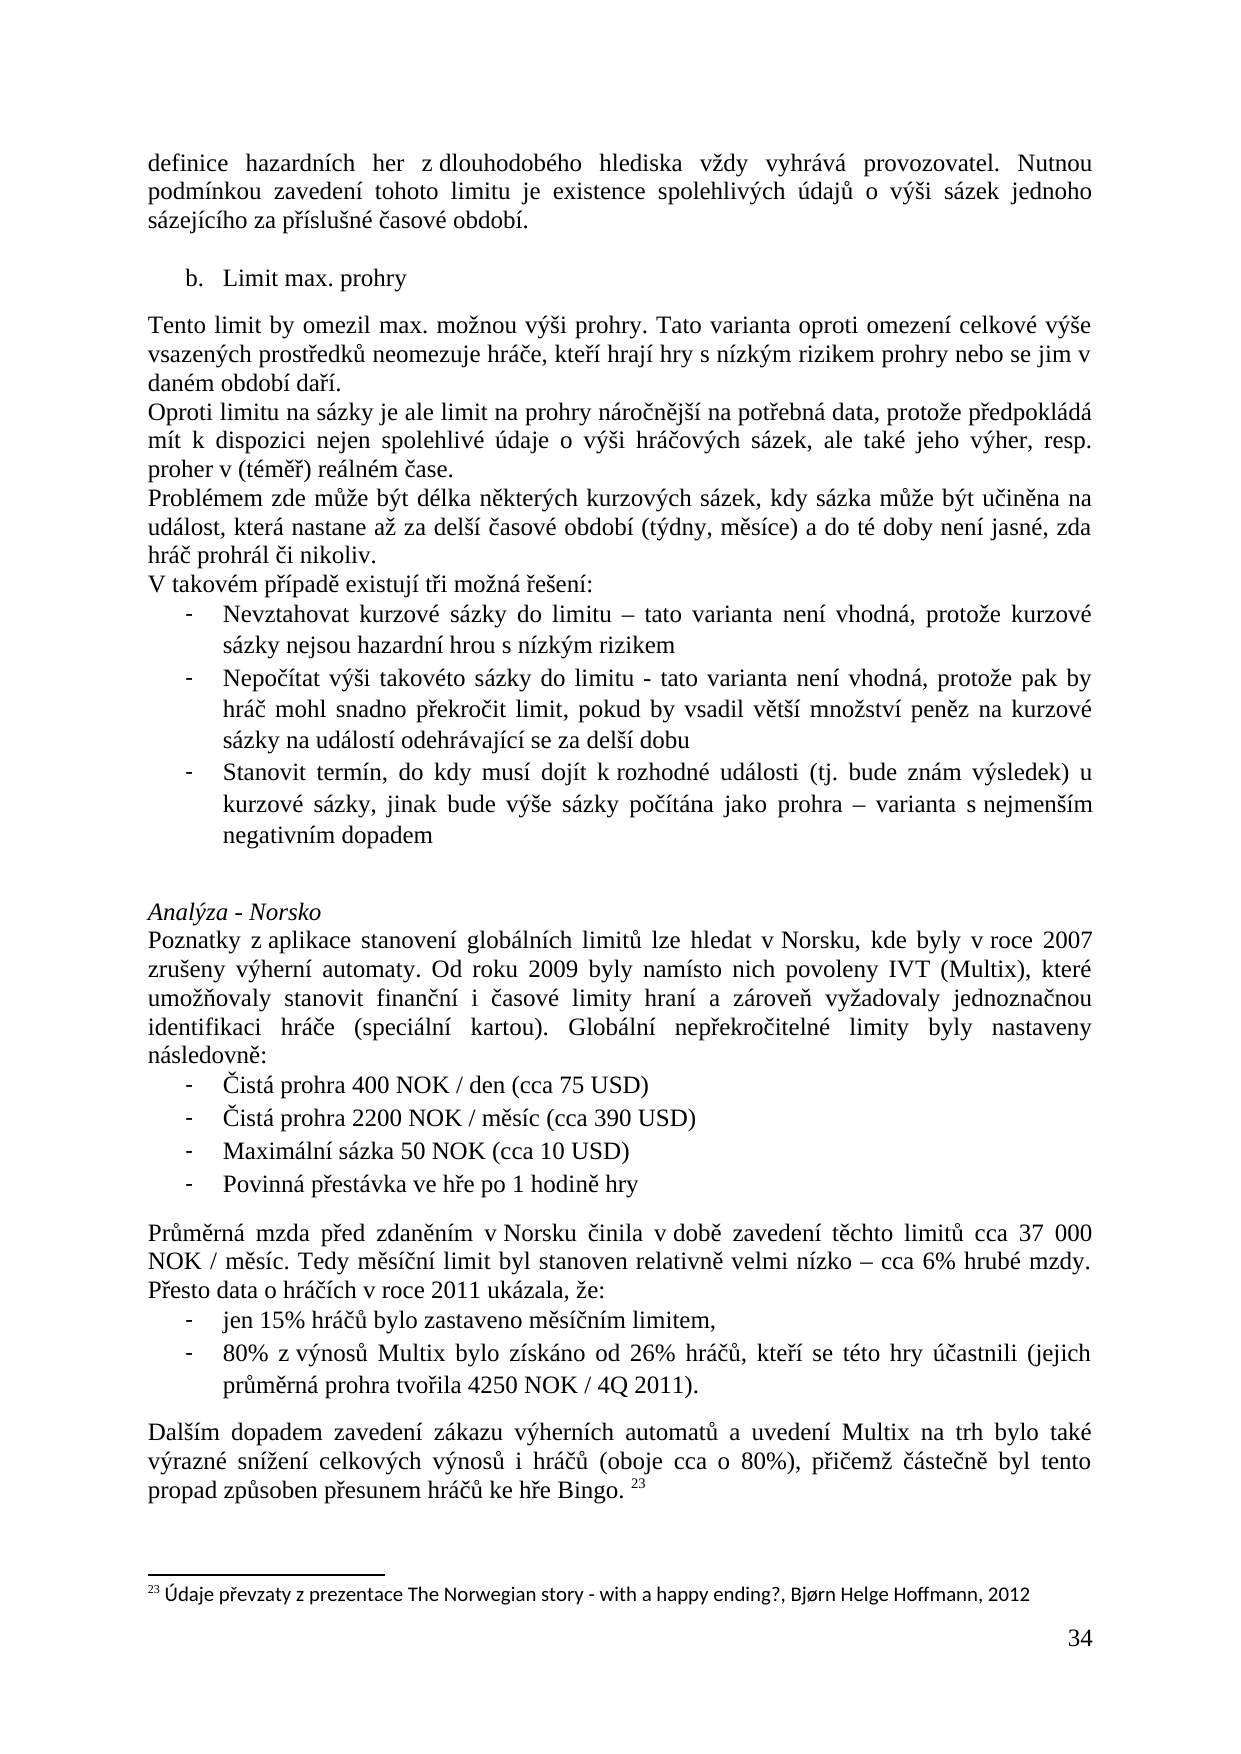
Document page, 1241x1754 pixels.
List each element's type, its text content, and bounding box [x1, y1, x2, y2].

text Analýza - Norsko [148, 897, 1093, 926]
list Nevztahovat kurzové sázky do limitu – tato varianta není vhodná, protože kurzové sázky nejsou hazardní hrou s nízkým rizikem [185, 598, 1093, 659]
list Čistá prohra 400 NOK / den (cca 75 USD) [185, 1069, 1093, 1100]
list Nepočítat výši takovéto sázky do limitu - tato varianta není vhodná, protože pak by hráč mohl snadno překročit limit, pokud by vsadil větší množství peněz na kurzové sázky na událostí odehrávající se za delší dobu [185, 662, 1093, 754]
text Dalším dopadem zavedení zákazu výherních automatů a uvedení Multix na trh bylo také výrazné snížení celkových výnosů i hráčů (oboje cca o 80%), přičemž částečně byl tento propad způsoben přesunem hráčů ke hře Bingo. [148, 1417, 1093, 1504]
list Povinná přestávka ve hře po 1 hodině hry [185, 1168, 1093, 1199]
text Tento limit by omezil max. možnou výši prohry. Tato varianta oproti omezení celkové výše vsazených prostředků neomezuje hráče, kteří hrají hry s nízkým rizikem prohry nebo se jim v daném období daří. [148, 310, 1093, 397]
list jen 15% hráčů bylo zastaveno měsíčním limitem, [185, 1304, 1093, 1334]
text V takovém případě existují tři možná řešení: [148, 569, 1093, 598]
text Poznatky z aplikace stanovení globálních limitů lze hledat v Norsku, kde byly v roce 2007 zrušeny výherní automaty. Od roku 2009 byly namísto nich povoleny IVT (Multix), které umožňovaly stanovit finanční i časové limity hraní a zároveň vyžadovaly jednoznačnou identifikaci hráče (speciální kartou). Globální nepřekročitelné limity byly nastaveny následovně: [148, 926, 1093, 1069]
list Limit max. prohry [185, 263, 1093, 291]
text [148, 148, 1093, 234]
list Stanovit termín, do kdy musí dojít k rozhodné události (tj. bude znám výsledek) u kurzové sázky, jinak bude výše sázky počítána jako prohra – varianta s nejmenším negativním dopadem [185, 757, 1093, 849]
list Čistá prohra 2200 NOK / měsíc (cca 390 USD) [185, 1102, 1093, 1133]
text Průměrná mzda před zdaněním v Norsku činila v době zavedení těchto limitů cca 37 000 NOK / měsíc. Tedy měsíční limit byl stanoven relativně velmi nízko – cca 6% hrubé mzdy. Přesto data o hráčích v roce 2011 ukázala, že: [148, 1218, 1093, 1304]
list 80% z výnosů Multix bylo získáno od 26% hráčů, kteří se této hry účastnili (jejich průměrná prohra tvořila 4250 NOK / 4Q 2011). [185, 1337, 1093, 1398]
list Maximální sázka 50 NOK (cca 10 USD) [185, 1135, 1093, 1166]
text Problémem zde může být délka některých kurzových sázek, kdy sázka může být učiněna na událost, která nastane až za delší časové období (týdny, měsíce) a do té doby není jasné, zda hráč prohrál či nikoliv. [148, 483, 1093, 569]
text Oproti limitu na sázky je ale limit na prohry náročnější na potřebná data, protože předpokládá mít k dispozici nejen spolehlivé údaje o výši hráčových sázek, ale také jeho výher, resp. proher v (téměř) reálném čase. [148, 397, 1093, 483]
